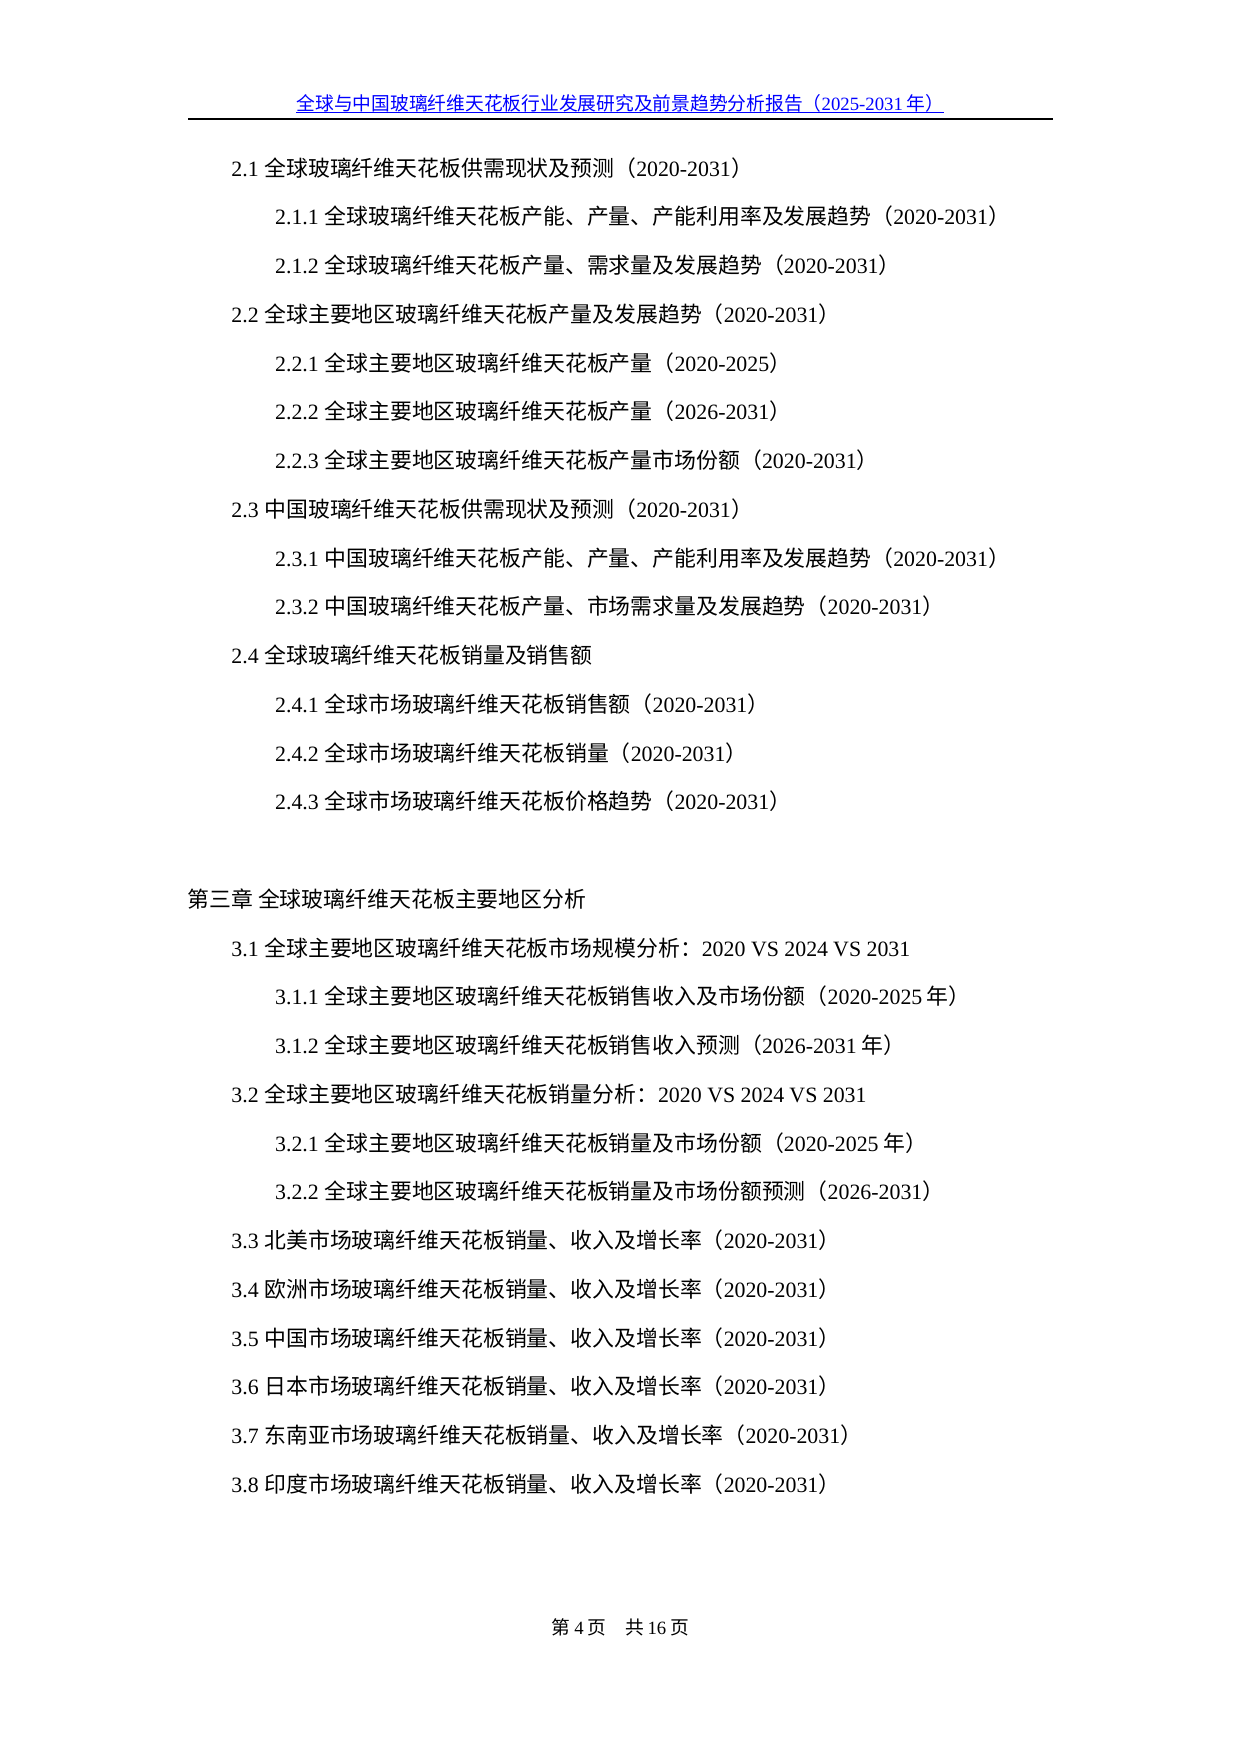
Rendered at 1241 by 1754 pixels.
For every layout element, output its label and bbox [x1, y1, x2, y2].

text [187, 150, 1053, 1499]
